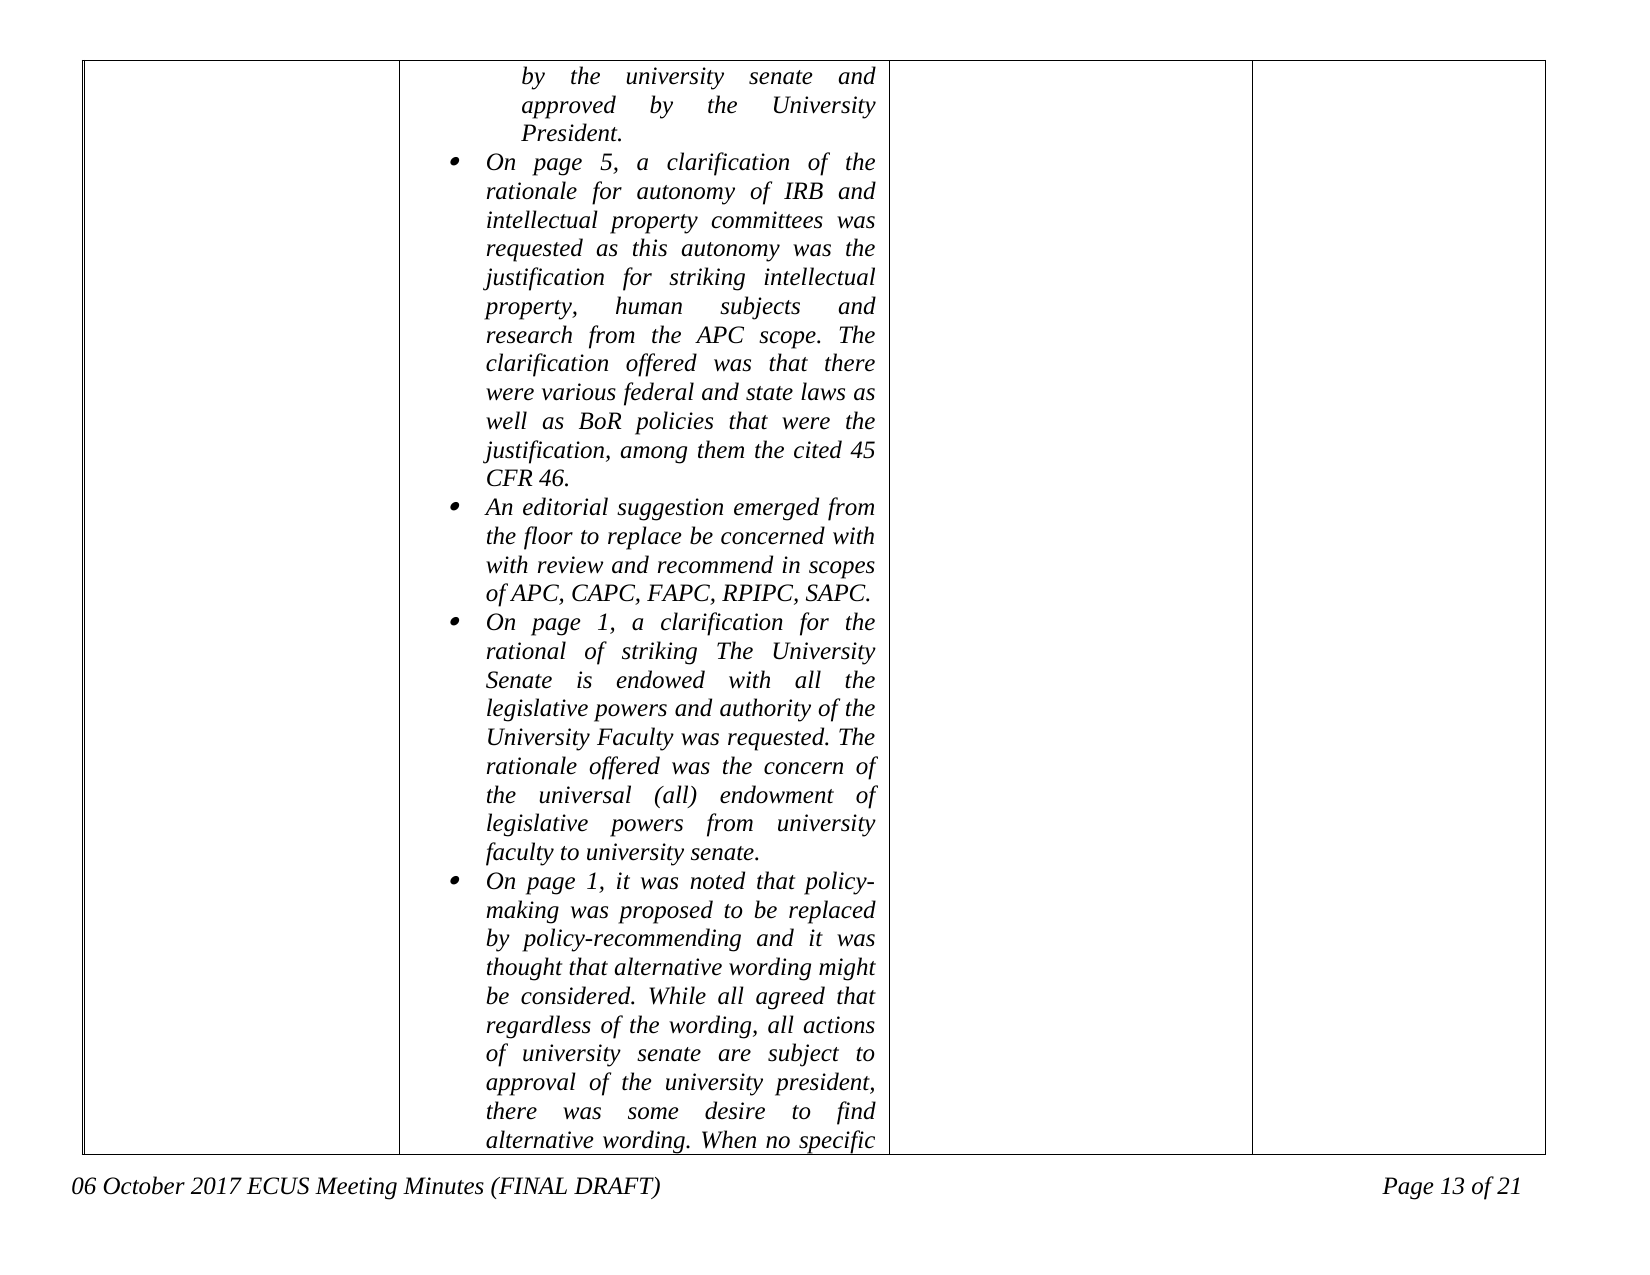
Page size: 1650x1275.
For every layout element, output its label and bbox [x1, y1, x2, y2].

table_cell [400, 61, 889, 1153]
table_cell [85, 61, 399, 1153]
table_cell [1253, 61, 1545, 1153]
table_cell [890, 61, 1252, 1153]
